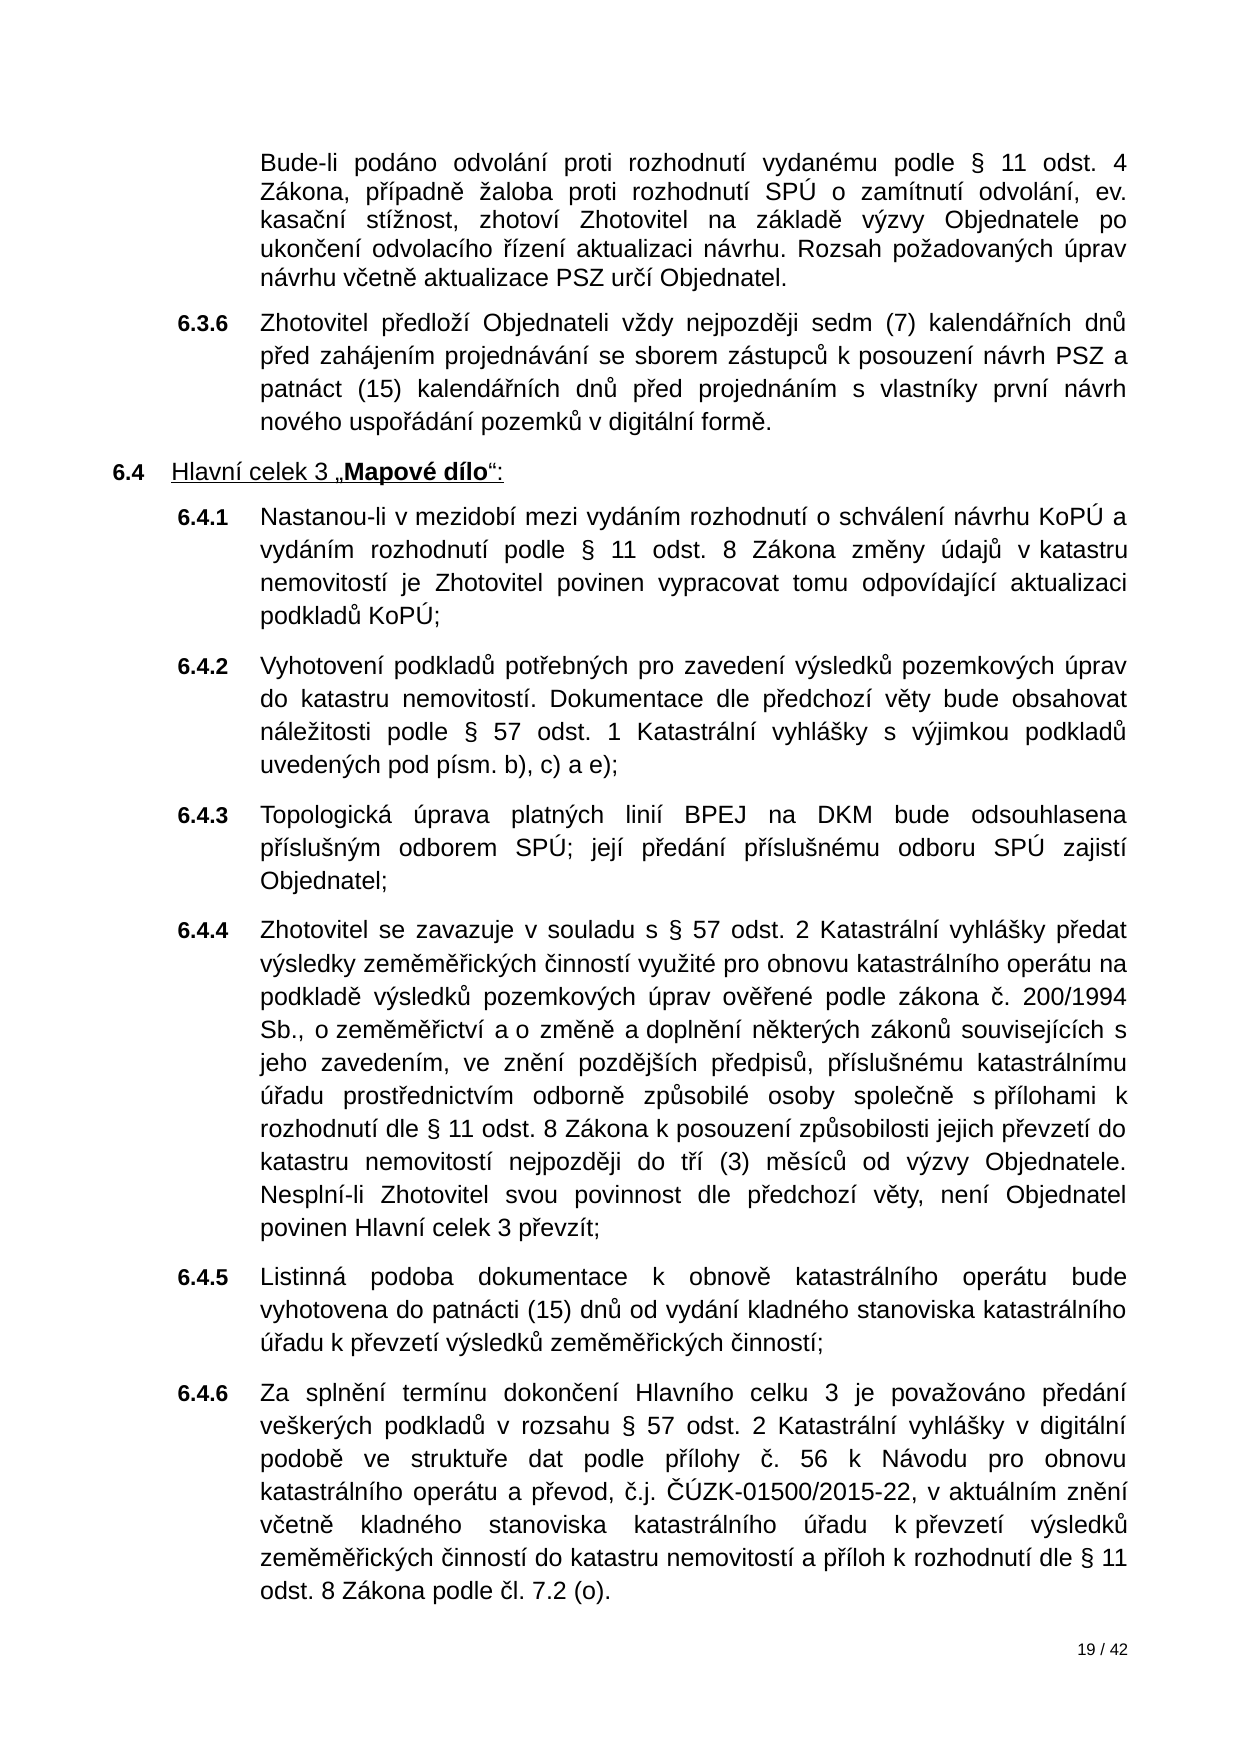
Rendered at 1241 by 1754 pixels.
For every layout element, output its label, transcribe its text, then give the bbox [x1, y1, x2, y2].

text Zhotovitel předloží Objednateli vždy nejpozději sedm (7) kalendářních dnů před zahájením projednávání se sborem zástupců k posouzení návrh PSZ a patnáct (15) kalendářních dnů před projednáním s vlastníky první návrh nového uspořádání pozemků v digitální formě. [177, 308, 1128, 436]
text Hlavní celek 3 „Mapové dílo“: [112, 457, 1128, 486]
text Zhotovitel se zavazuje v souladu s § 57 odst. 2 Katastrální vyhlášky předat výsledky zeměměřických činností využité pro obnovu katastrálního operátu na podkladě výsledků pozemkových úprav ověřené podle zákona č. 200/1994 Sb., o zeměměřictví a o změně a doplnění některých zákonů souvisejících s jeho zavedením, ve znění pozdějších předpisů, příslušnému katastrálnímu úřadu prostřednictvím odborně způsobilé osoby společně s přílohami k rozhodnutí dle § 11 odst. 8 Zákona k posouzení způsobilosti jejich převzetí do katastru nemovitostí nejpozději do tří (3) měsíců od výzvy Objednatele. Nesplní-li Zhotovitel svou povinnost dle předchozí věty, není Objednatel povinen Hlavní celek 3 převzít; [177, 916, 1128, 1241]
text Vyhotovení podkladů potřebných pro zavedení výsledků pozemkových úprav do katastru nemovitostí. Dokumentace dle předchozí věty bude obsahovat náležitosti podle § 57 odst. 1 Katastrální vyhlášky s výjimkou podkladů uvedených pod písm. b), c) a e); [177, 651, 1128, 779]
text Topologická úprava platných linií BPEJ na DKM bude odsouhlasena příslušným odborem SPÚ; její předání příslušnému odboru SPÚ zajistí Objednatel; [177, 800, 1128, 894]
text Listinná podoba dokumentace k obnově katastrálního operátu bude vyhotovena do patnácti (15) dnů od vydání kladného stanoviska katastrálního úřadu k převzetí výsledků zeměměřických činností; [177, 1262, 1128, 1357]
list Bude-li podáno odvolání proti rozhodnutí vydanému podle § 11 odst. 4 Zákona, případně žaloba proti rozhodnutí SPÚ o zamítnutí odvolání, ev. kasační stížnost, zhotoví Zhotovitel na základě výzvy Objednatele po ukončení odvolacího řízení aktualizaci návrhu. Rozsah požadovaných úprav návrhu včetně aktualizace PSZ určí Objednatel. [260, 148, 1128, 291]
text Za splnění termínu dokončení Hlavního celku 3 je považováno předání veškerých podkladů v rozsahu § 57 odst. 2 Katastrální vyhlášky v digitální podobě ve struktuře dat podle přílohy č. 56 k Návodu pro obnovu katastrálního operátu a převod, č.j. ČÚZK-01500/2015-22, v aktuálním znění včetně kladného stanoviska katastrálního úřadu k převzetí výsledků zeměměřických činností do katastru nemovitostí a příloh k rozhodnutí dle § 11 odst. 8 Zákona podle čl. 7.2 (o). [177, 1378, 1128, 1605]
text Nastanou-li v mezidobí mezi vydáním rozhodnutí o schválení návrhu KoPÚ a vydáním rozhodnutí podle § 11 odst. 8 Zákona změny údajů v katastru nemovitostí je Zhotovitel povinen vypracovat tomu odpovídající aktualizaci podkladů KoPÚ; [177, 502, 1128, 630]
